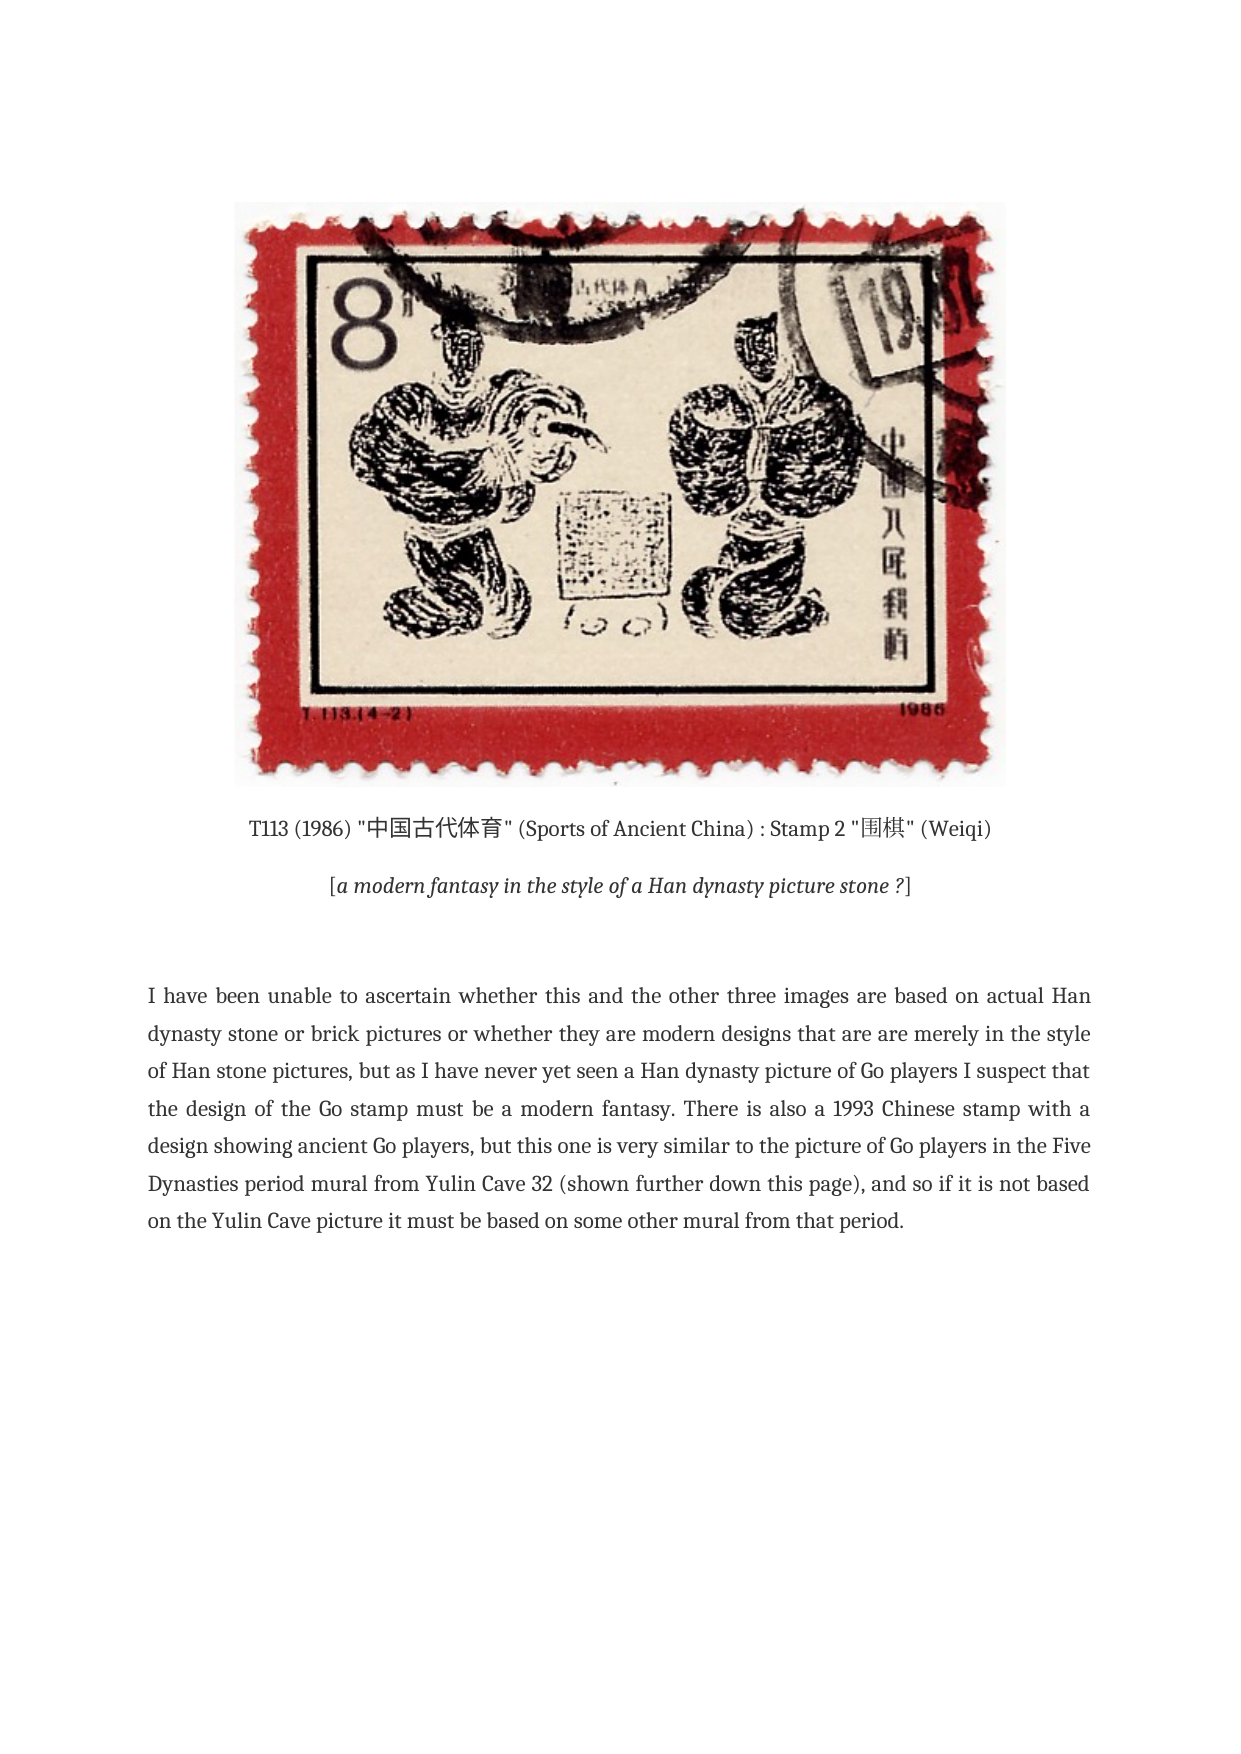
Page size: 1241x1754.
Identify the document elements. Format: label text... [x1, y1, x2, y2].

text T113 (1986) "中国古代体育" (Sports of Ancient China) : Stamp 2 "围棋" (Weiqi) [148, 805, 1093, 843]
text I have been unable to ascertain whether this and the other three images are based on actual Han dynasty stone or brick pictures or whether they are modern designs that are are merely in the style of Han stone pictures, but as I have never yet seen a Han dynasty picture of Go players I suspect that the design of the Go stamp must be a modern fantasy. There is also a 1993 Chinese stamp with a design showing ancient Go players, but this one is very similar to the picture of Go players in the Five Dynasties period mural from Yulin Cave 32 (shown further down this page), and so if it is not based on the Yulin Cave picture it must be based on some other mural from that period. [148, 972, 1093, 1234]
picture [234, 202, 1006, 787]
text [a modern fantasy in the style of a Han dynasty picture stone ?] [148, 861, 1093, 899]
